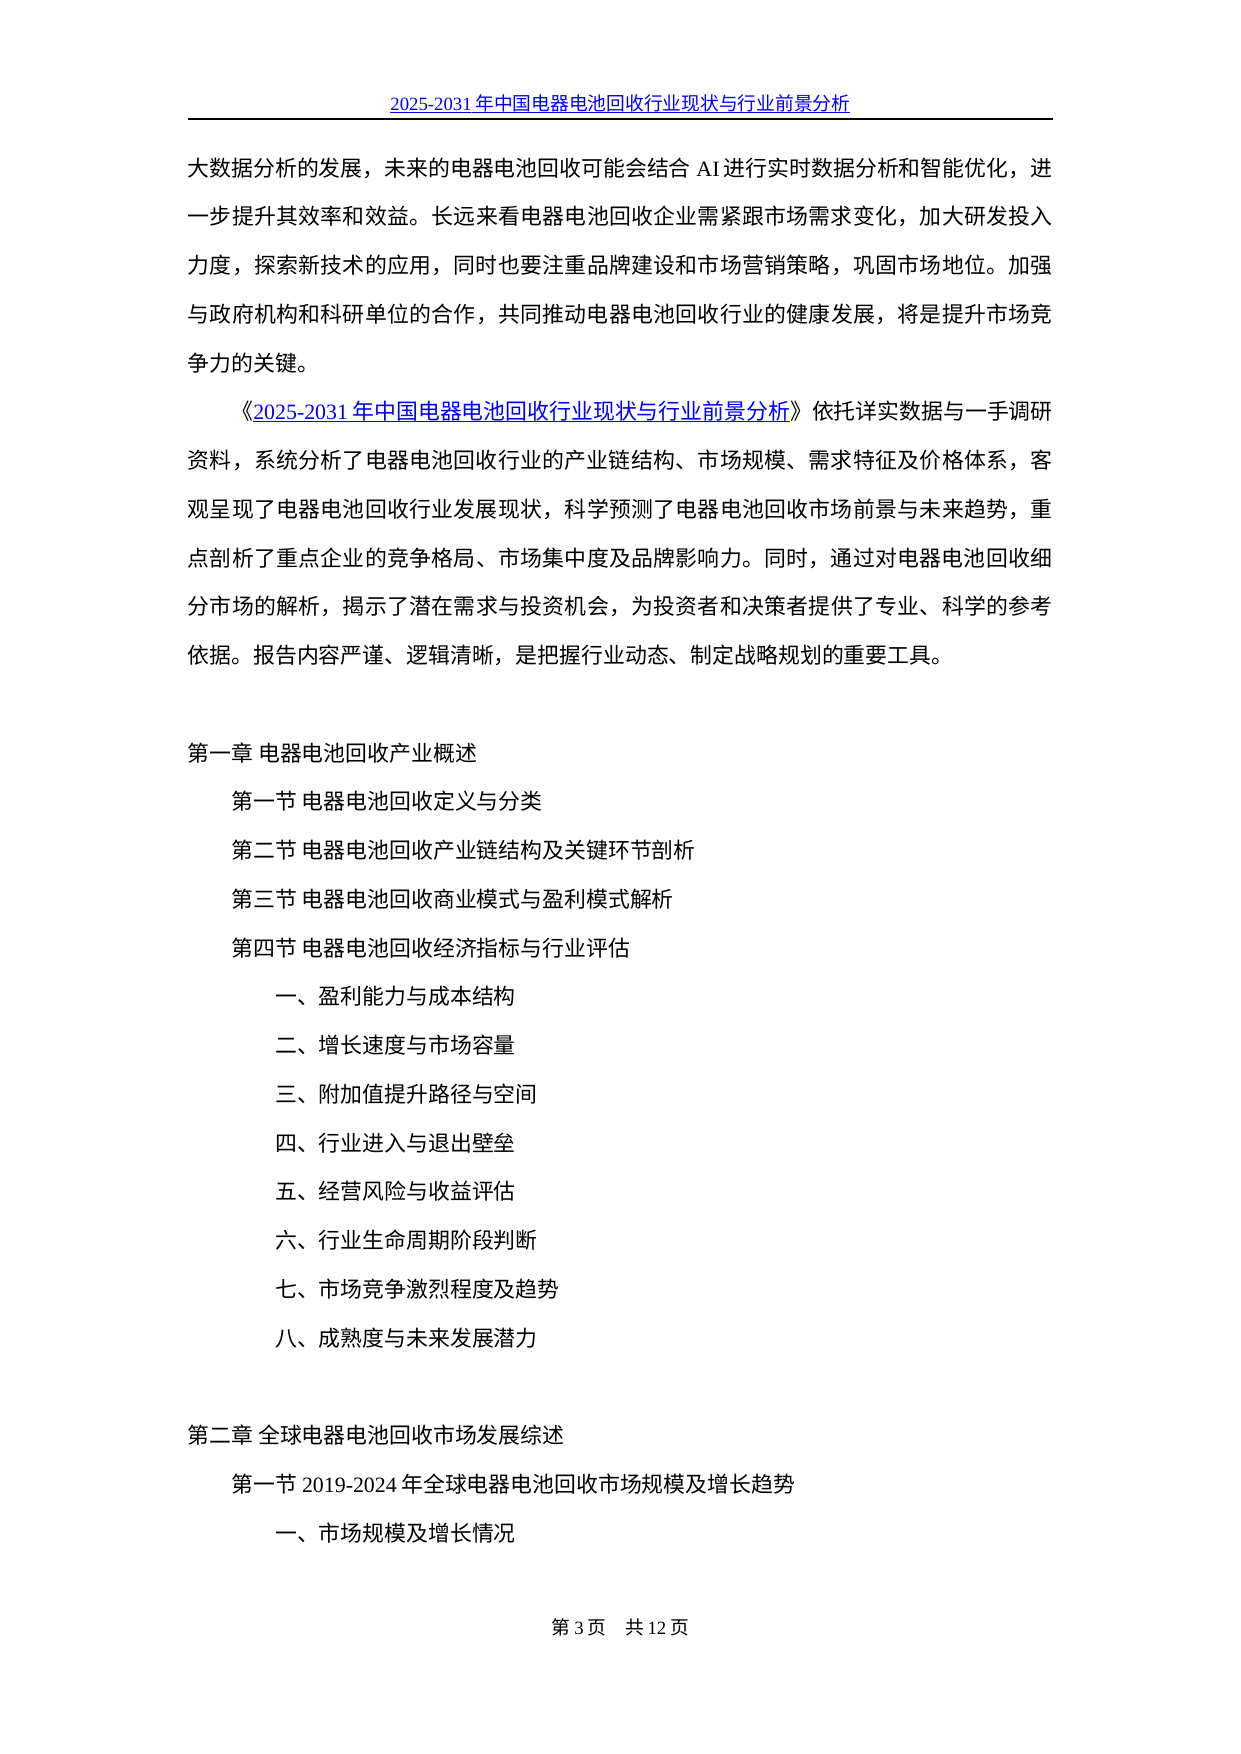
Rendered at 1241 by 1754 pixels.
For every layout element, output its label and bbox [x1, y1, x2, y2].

text [187, 150, 1053, 1548]
